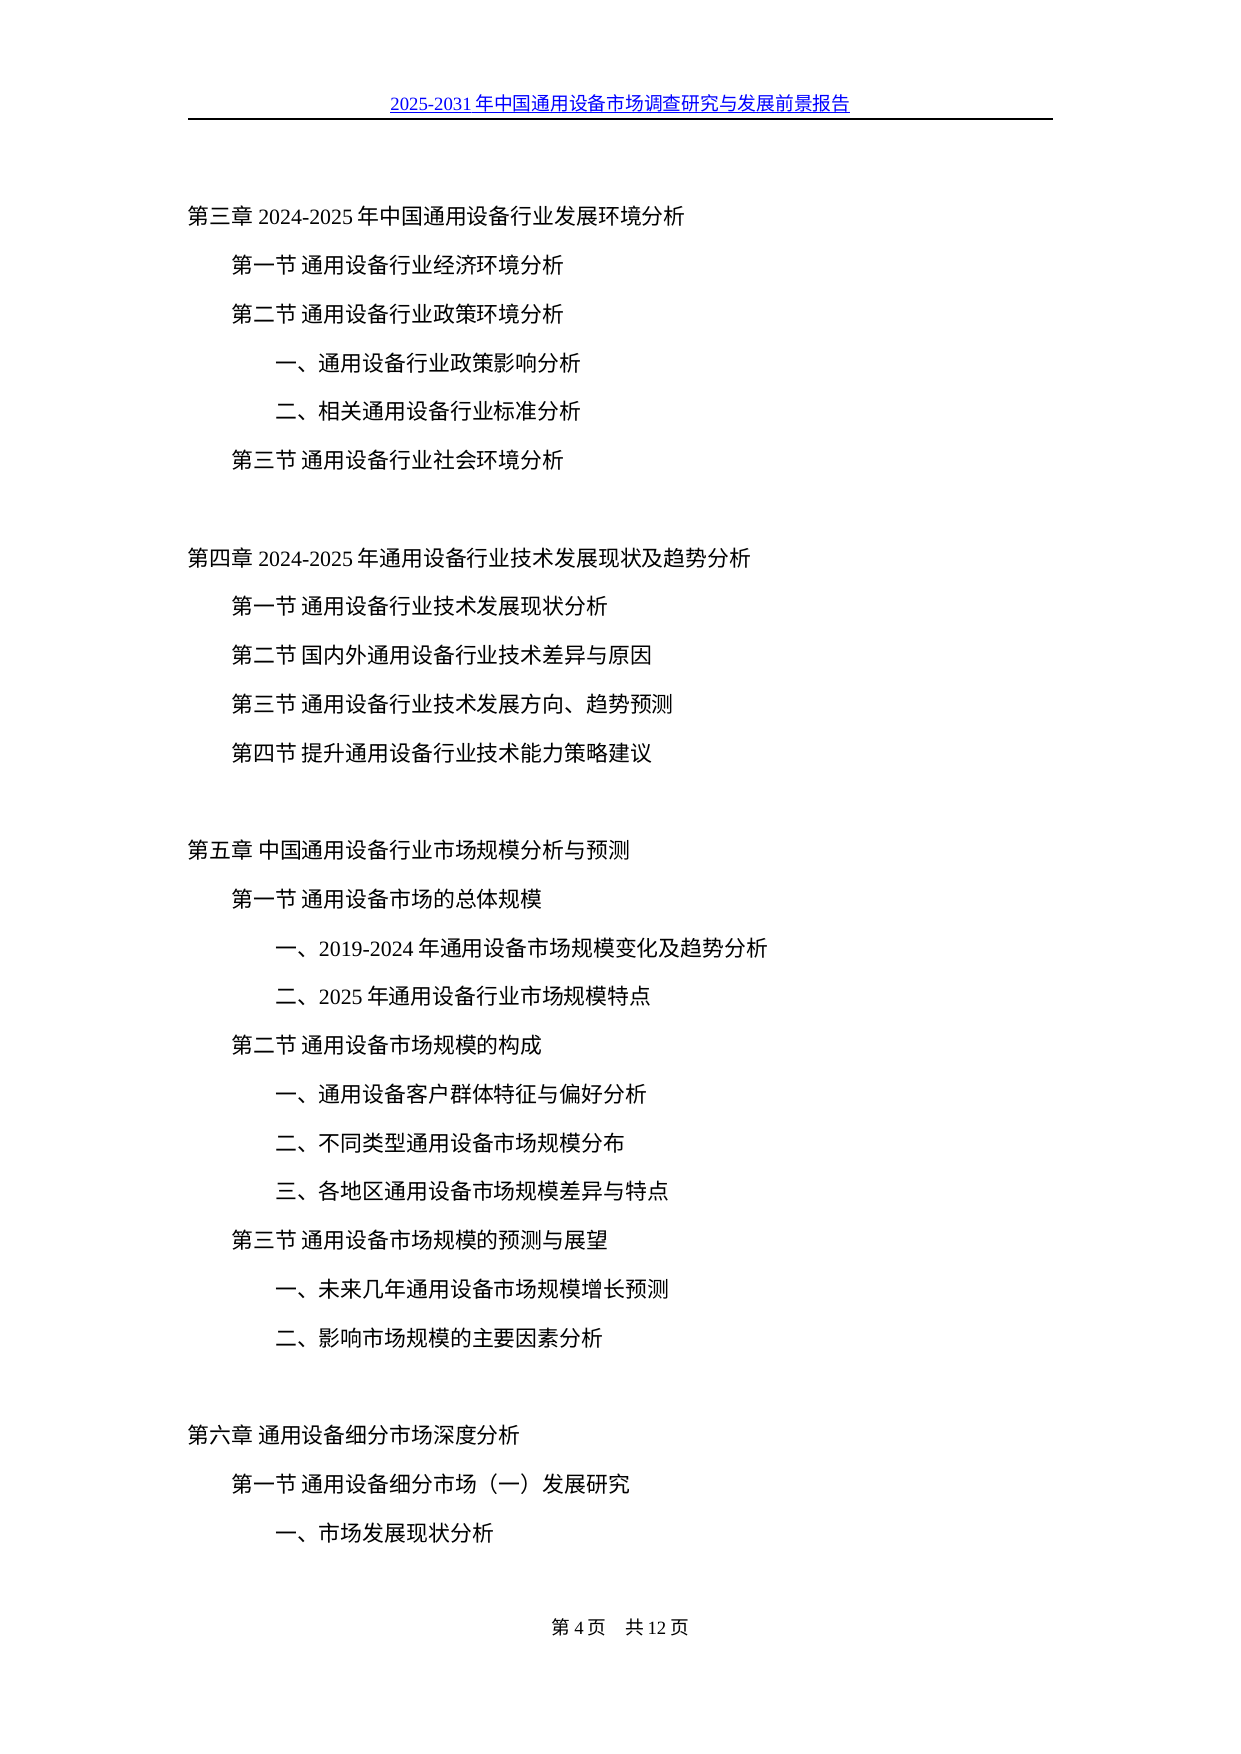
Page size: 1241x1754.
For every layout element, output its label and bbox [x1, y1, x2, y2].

text [187, 150, 1053, 1548]
